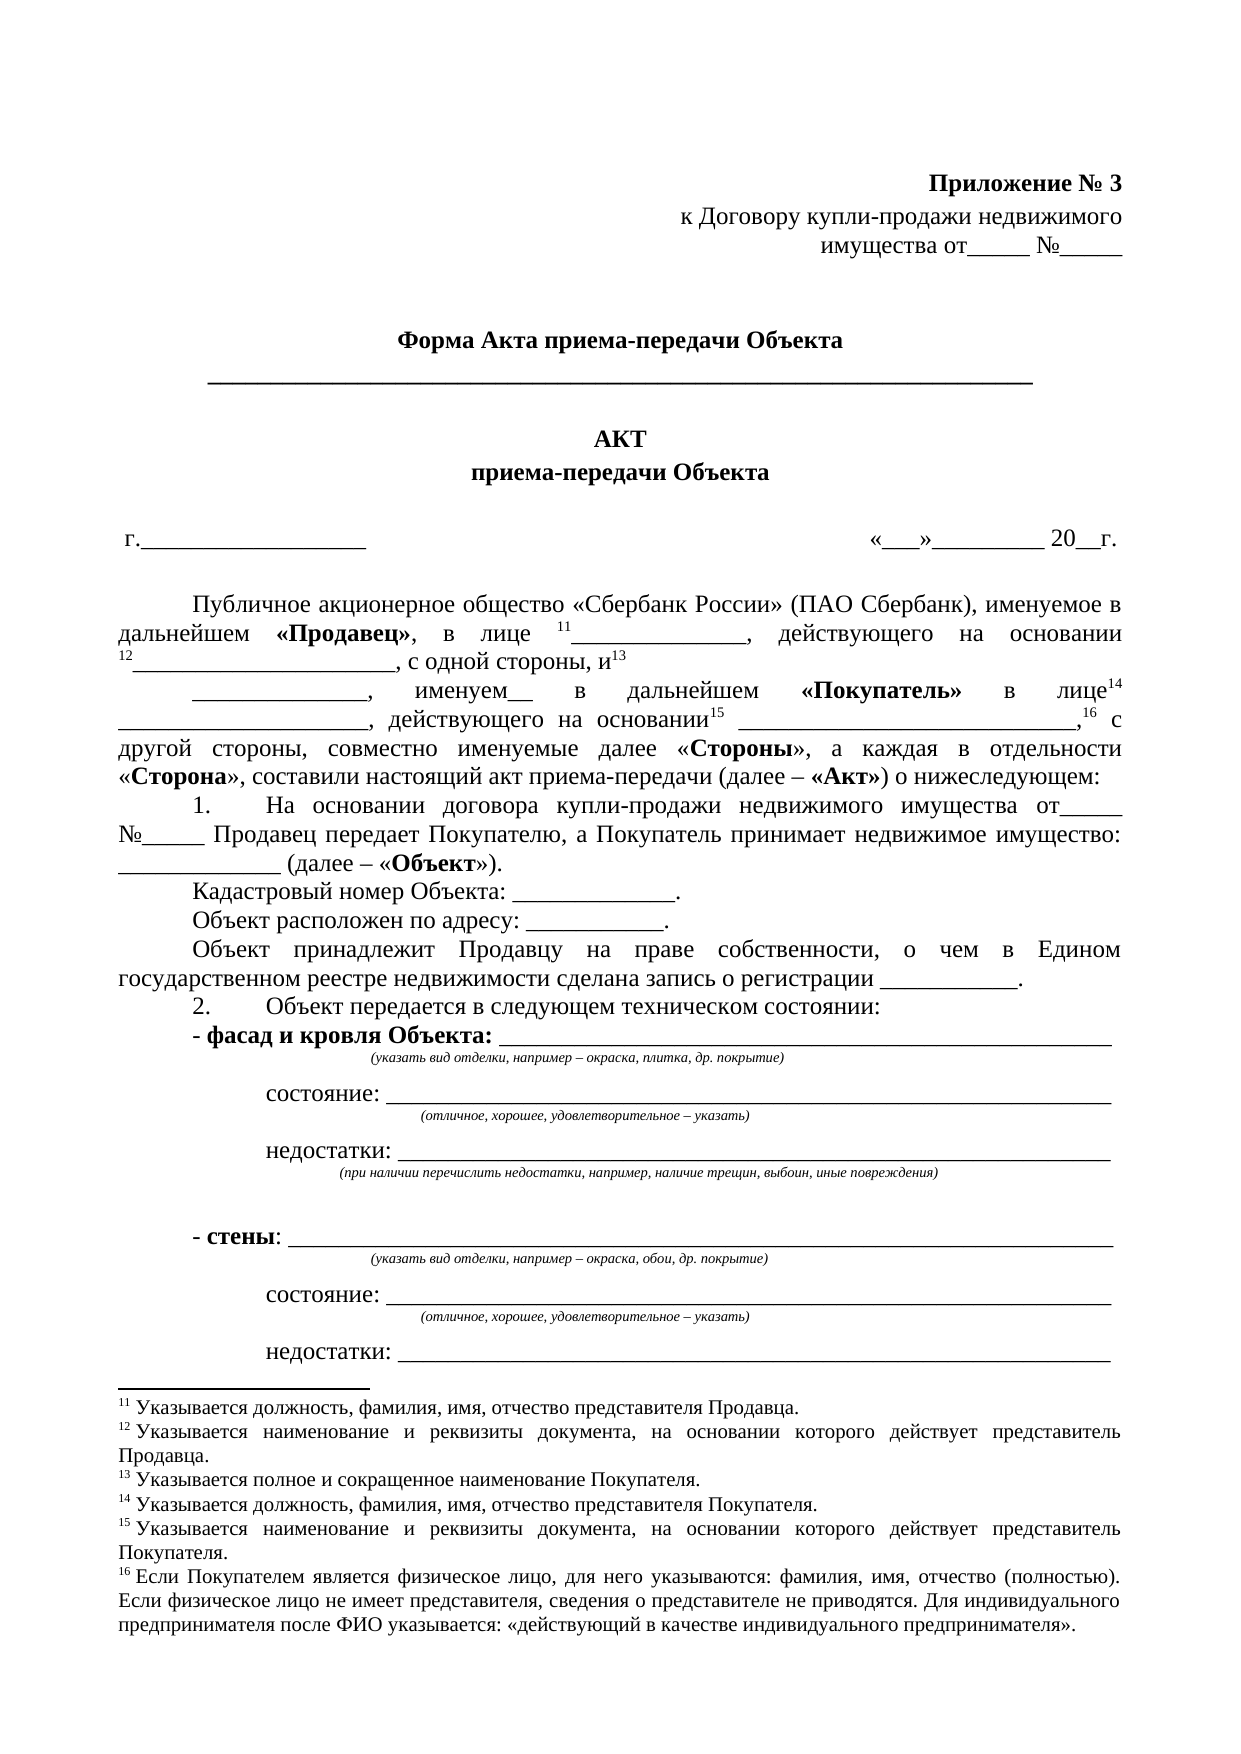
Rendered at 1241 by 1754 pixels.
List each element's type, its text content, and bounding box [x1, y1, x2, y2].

text недостатки: _________________________________________________________ [118, 1135, 1122, 1164]
list Объект передается в следующем техническом состоянии: [118, 991, 1122, 1020]
text г.__________________ «___»_________ 20__г. [118, 523, 1122, 552]
text к Договору купли-продажи недвижимого имущества от_____ №_____ [591, 201, 1122, 259]
text - фасад и кровля Объекта: _________________________________________________ [118, 1020, 1122, 1049]
text (при наличии перечислить недостатки, например, наличие трещин, выбоин, иные повреждения) [118, 1164, 1122, 1193]
text состояние: __________________________________________________________ [118, 1078, 1122, 1106]
text состояние: __________________________________________________________ [118, 1279, 1122, 1308]
text Кадастровый номер Объекта: _____________. [118, 876, 1122, 905]
text - стены: __________________________________________________________________ [118, 1221, 1122, 1250]
text Форма Акта приема-передачи Объекта [118, 325, 1122, 353]
text Приложение № 3 [118, 168, 1122, 197]
text Публичное акционерное общество «Сбербанк России» (ПАО Сбербанк), именуемое в дальнейшем «Продавец», в лице ______________, действующего на основании _____________________, с одной стороны, и [118, 589, 1122, 675]
text приема-передачи Объекта [118, 457, 1122, 486]
text АКТ [118, 424, 1122, 452]
text ______________, именуем__ в дальнейшем «Покупатель» в лице ____________________, действующего на основании ___________________________, с другой стороны, совместно именуемые далее «Стороны», а каждая в отдельности «Сторона», составили настоящий акт приема-передачи (далее – «Акт») о нижеследующем: [118, 675, 1122, 790]
text (указать вид отделки, например – окраска, обои, др. покрытие) [118, 1250, 1122, 1279]
text недостатки: _________________________________________________________ [118, 1336, 1122, 1365]
text __________________________________________________________________ [118, 358, 1122, 386]
list На основании договора купли-продажи недвижимого имущества от_____ №_____ Продавец передает Покупателю, а Покупатель принимает недвижимое имущество: _____________ (далее – «Объект»). [118, 790, 1122, 876]
text (указать вид отделки, например – окраска, плитка, др. покрытие) [118, 1049, 1122, 1078]
text Объект принадлежит Продавцу на праве собственности, о чем в Едином государственном реестре недвижимости сделана запись о регистрации ___________. [118, 934, 1122, 991]
text (отличное, хорошее, удовлетворительное – указать) [118, 1106, 1122, 1135]
text Объект расположен по адресу: ___________. [118, 905, 1122, 934]
text (отличное, хорошее, удовлетворительное – указать) [118, 1308, 1122, 1336]
